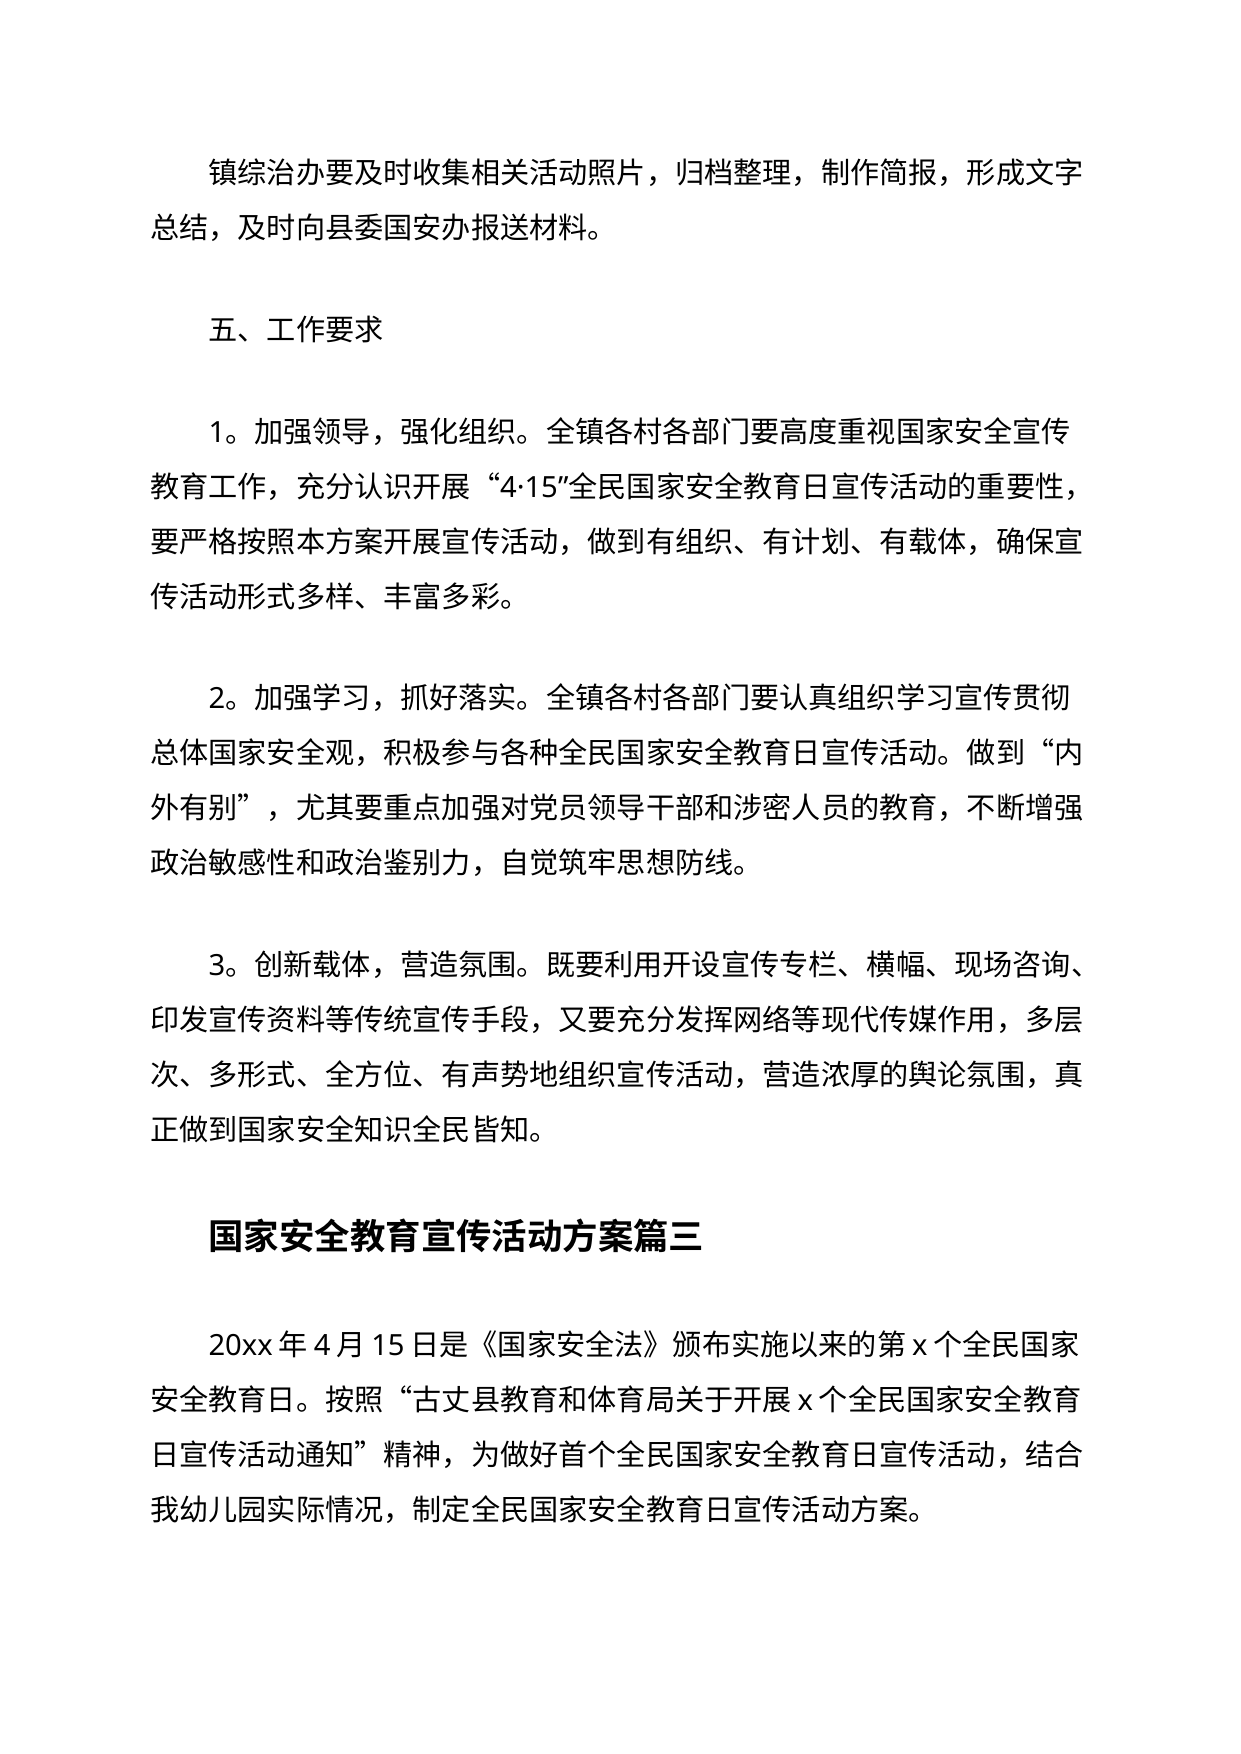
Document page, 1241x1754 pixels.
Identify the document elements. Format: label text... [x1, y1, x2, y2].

text 五、工作要求 [150, 307, 1090, 349]
text 20xx年4月15日是《国家安全法》颁布实施以来的第x个全民国家安全教育日。按照“古丈县教育和体育局关于开展x个全民国家安全教育日宣传活动通知”精神，为做好首个全民国家安全教育日宣传活动，结合我幼儿园实际情况，制定全民国家安全教育日宣传活动方案。 [150, 1322, 1090, 1529]
text 3。创新载体，营造氛围。既要利用开设宣传专栏、横幅、现场咨询、印发宣传资料等传统宣传手段，又要充分发挥网络等现代传媒作用，多层次、多形式、全方位、有声势地组织宣传活动，营造浓厚的舆论氛围，真正做到国家安全知识全民皆知。 [150, 942, 1090, 1149]
text 2。加强学习，抓好落实。全镇各村各部门要认真组织学习宣传贯彻总体国家安全观，积极参与各种全民国家安全教育日宣传活动。做到“内外有别”，尤其要重点加强对党员领导干部和涉密人员的教育，不断增强政治敏感性和政治鉴别力，自觉筑牢思想防线。 [150, 675, 1090, 882]
text 镇综治办要及时收集相关活动照片，归档整理，制作简报，形成文字总结，及时向县委国安办报送材料。 [150, 150, 1090, 247]
text 国家安全教育宣传活动方案篇三 [150, 1208, 1090, 1259]
text 1。加强领导，强化组织。全镇各村各部门要高度重视国家安全宣传教育工作，充分认识开展“4·15”全民国家安全教育日宣传活动的重要性，要严格按照本方案开展宣传活动，做到有组织、有计划、有载体，确保宣传活动形式多样、丰富多彩。 [150, 408, 1090, 616]
